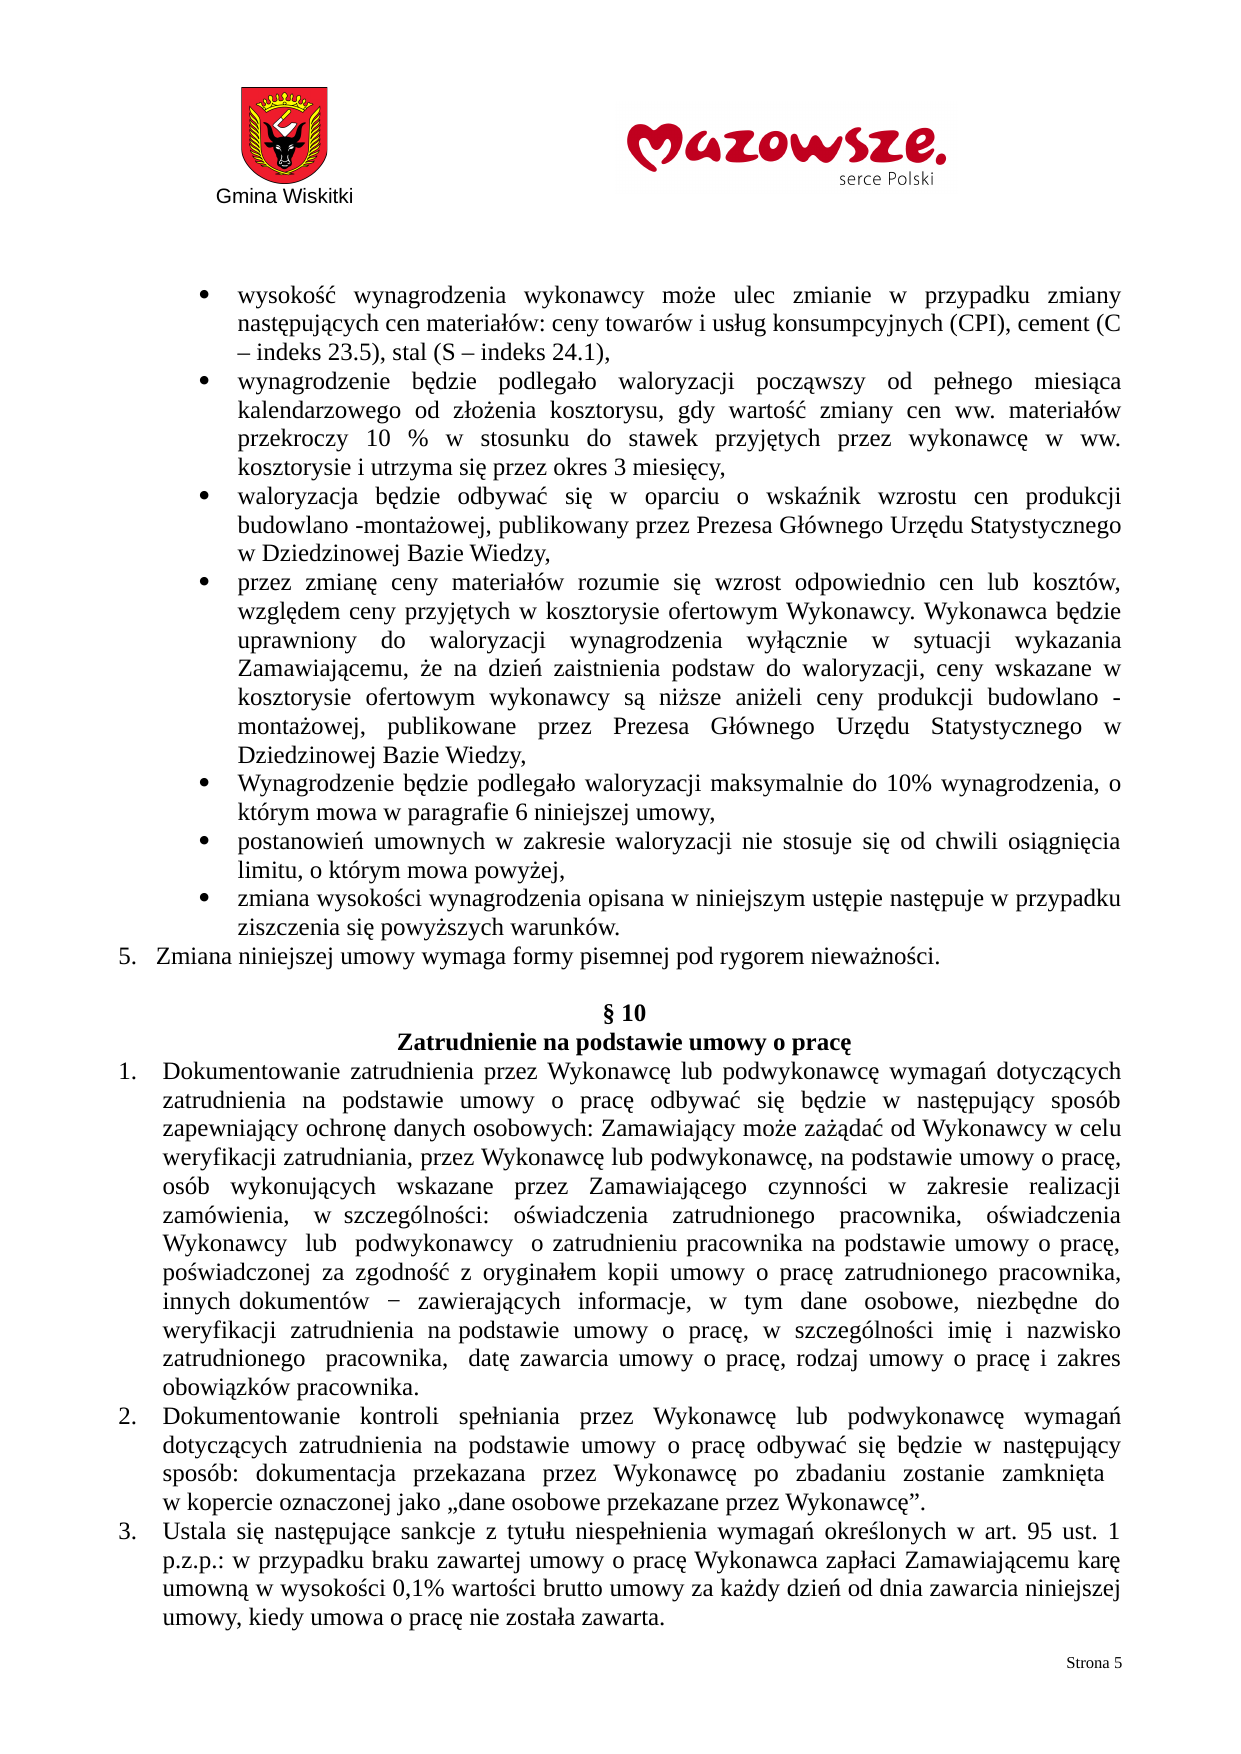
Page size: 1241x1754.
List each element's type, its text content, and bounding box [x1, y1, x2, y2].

picture [614, 101, 959, 194]
text 2. Dokumentowanie kontroli spełniania przez Wykonawcę lub podwykonawcę wymagań dotyczących zatrudnienia na podstawie umowy o pracę odbywać się będzie w następujący sposób: dokumentacja przekazana przez Wykonawcę po zbadaniu zostanie zamknięta w kopercie oznaczonej jako „dane osobowe przekazane przez Wykonawcę”. [118, 1401, 1122, 1516]
list postanowień umownych w zakresie waloryzacji nie stosuje się od chwili osiągnięcia limitu, o którym mowa powyżej, [200, 826, 1122, 883]
text § 10 [126, 998, 1122, 1027]
list zmiana wysokości wynagrodzenia opisana w niniejszym ustępie następuje w przypadku ziszczenia się powyższych warunków. [200, 883, 1122, 941]
text 1. Dokumentowanie zatrudnienia przez Wykonawcę lub podwykonawcę wymagań dotyczących zatrudnienia na podstawie umowy o pracę odbywać się będzie w następujący sposób zapewniający ochronę danych osobowych: Zamawiający może zażądać od Wykonawcy w celu weryfikacji zatrudniania, przez Wykonawcę lub podwykonawcę, na podstawie umowy o pracę, osób wykonujących wskazane przez Zamawiającego czynności w zakresie realizacji zamówienia, w szczególności: oświadczenia zatrudnionego pracownika, oświadczenia Wykonawcy lub podwykonawcy o zatrudnieniu pracownika na podstawie umowy o pracę, poświadczonej za zgodność z oryginałem kopii umowy o pracę zatrudnionego pracownika, innych dokumentów − zawierających informacje, w tym dane osobowe, niezbędne do weryfikacji zatrudnienia na podstawie umowy o pracę, w szczególności imię i nazwisko zatrudnionego pracownika, datę zawarcia umowy o pracę, rodzaj umowy o pracę i zakres obowiązków pracownika. [118, 1056, 1122, 1401]
list Wynagrodzenie będzie podlegało waloryzacji maksymalnie do 10% wynagrodzenia, o którym mowa w paragrafie 6 niniejszej umowy, [200, 768, 1122, 826]
picture [241, 87, 328, 184]
list przez zmianę ceny materiałów rozumie się wzrost odpowiednio cen lub kosztów, względem ceny przyjętych w kosztorysie ofertowym Wykonawcy. Wykonawca będzie uprawniony do waloryzacji wynagrodzenia wyłącznie w sytuacji wykazania Zamawiającemu, że na dzień zaistnienia podstaw do waloryzacji, ceny wskazane w kosztorysie ofertowym wykonawcy są niższe aniżeli ceny produkcji budowlano -montażowej, publikowane przez Prezesa Głównego Urzędu Statystycznego w Dziedzinowej Bazie Wiedzy, [200, 567, 1122, 768]
list wysokość wynagrodzenia wykonawcy może ulec zmianie w przypadku zmiany następujących cen materiałów: ceny towarów i usług konsumpcyjnych (CPI), cement (C – indeks 23.5), stal (S – indeks 24.1), [200, 280, 1122, 366]
list wynagrodzenie będzie podlegało waloryzacji począwszy od pełnego miesiąca kalendarzowego od złożenia kosztorysu, gdy wartość zmiany cen ww. materiałów przekroczy 10 % w stosunku do stawek przyjętych przez wykonawcę w ww. kosztorysie i utrzyma się przez okres 3 miesięcy, [200, 366, 1122, 481]
text 5. Zmiana niniejszej umowy wymaga formy pisemnej pod rygorem nieważności. [118, 941, 1122, 970]
list waloryzacja będzie odbywać się w oparciu o wskaźnik wzrostu cen produkcji budowlano -montażowej, publikowany przez Prezesa Głównego Urzędu Statystycznego w Dziedzinowej Bazie Wiedzy, [200, 481, 1122, 567]
text Zatrudnienie na podstawie umowy o pracę [126, 1027, 1122, 1056]
text 3. Ustala się następujące sankcje z tytułu niespełnienia wymagań określonych w art. 95 ust. 1 p.z.p.: w przypadku braku zawartej umowy o pracę Wykonawca zapłaci Zamawiającemu karę umowną w wysokości 0,1% wartości brutto umowy za każdy dzień od dnia zawarcia niniejszej umowy, kiedy umowa o pracę nie została zawarta. [118, 1516, 1122, 1631]
